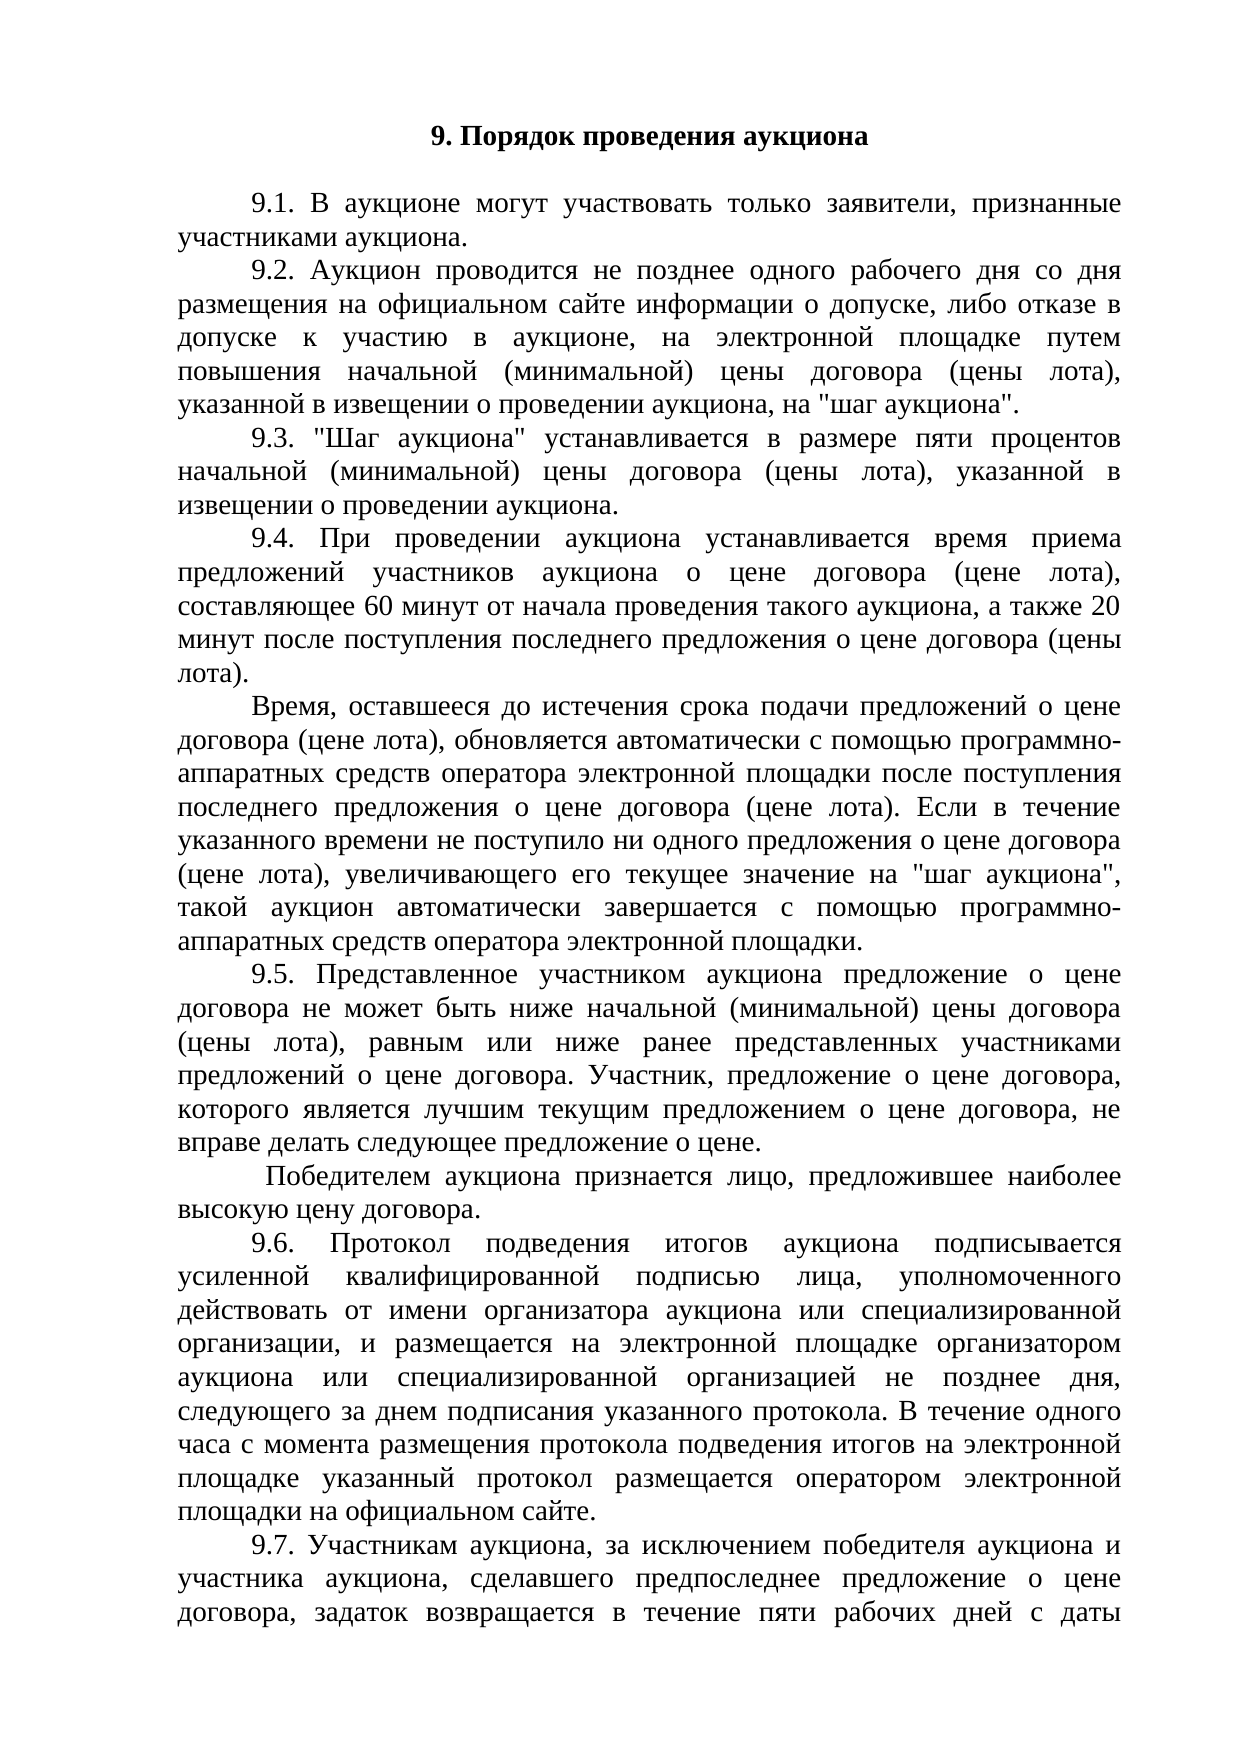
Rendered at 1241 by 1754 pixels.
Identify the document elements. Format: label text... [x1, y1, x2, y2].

text 9.4. При проведении аукциона устанавливается время приема предложений участников аукциона о цене договора (цене лота), составляющее 60 минут от начала проведения такого аукциона, а также 20 минут после поступления последнего предложения о цене договора (цены лота). [177, 521, 1122, 688]
text 9.2. Аукцион проводится не позднее одного рабочего дня со дня размещения на официальном сайте информации о допуске, либо отказе в допуске к участию в аукционе, на электронной площадке путем повышения начальной (минимальной) цены договора (цены лота), указанной в извещении о проведении аукциона, на "шаг аукциона". [177, 252, 1122, 420]
text 9.5. Представленное участником аукциона предложение о цене договора не может быть ниже начальной (минимальной) цены договора (цены лота), равным или ниже ранее представленных участниками предложений о цене договора. Участник, предложение о цене договора, которого является лучшим текущим предложением о цене договора, не вправе делать следующее предложение о цене. [177, 957, 1122, 1158]
text 9.1. В аукционе могут участвовать только заявители, признанные участниками аукциона. [177, 185, 1122, 252]
text 9.6. Протокол подведения итогов аукциона подписывается усиленной квалифицированной подписью лица, уполномоченного действовать от имени организатора аукциона или специализированной организации, и размещается на электронной площадке организатором аукциона или специализированной организацией не позднее дня, следующего за днем подписания указанного протокола. В течение одного часа с момента размещения протокола подведения итогов на электронной площадке указанный протокол размещается оператором электронной площадки на официальном сайте. [177, 1225, 1122, 1527]
text 9. Порядок проведения аукциона [177, 118, 1122, 152]
text 9.3. "Шаг аукциона" устанавливается в размере пяти процентов начальной (минимальной) цены договора (цены лота), указанной в извещении о проведении аукциона. [177, 420, 1122, 521]
text Победителем аукциона признается лицо, предложившее наиболее высокую цену договора. [177, 1158, 1122, 1225]
text Время, оставшееся до истечения срока подачи предложений о цене договора (цене лота), обновляется автоматически с помощью программно-аппаратных средств оператора электронной площадки после поступления последнего предложения о цене договора (цене лота). Если в течение указанного времени не поступило ни одного предложения о цене договора (цене лота), увеличивающего его текущее значение на "шаг аукциона", такой аукцион автоматически завершается с помощью программно-аппаратных средств оператора электронной площадки. [177, 688, 1122, 957]
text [177, 1527, 1122, 1627]
